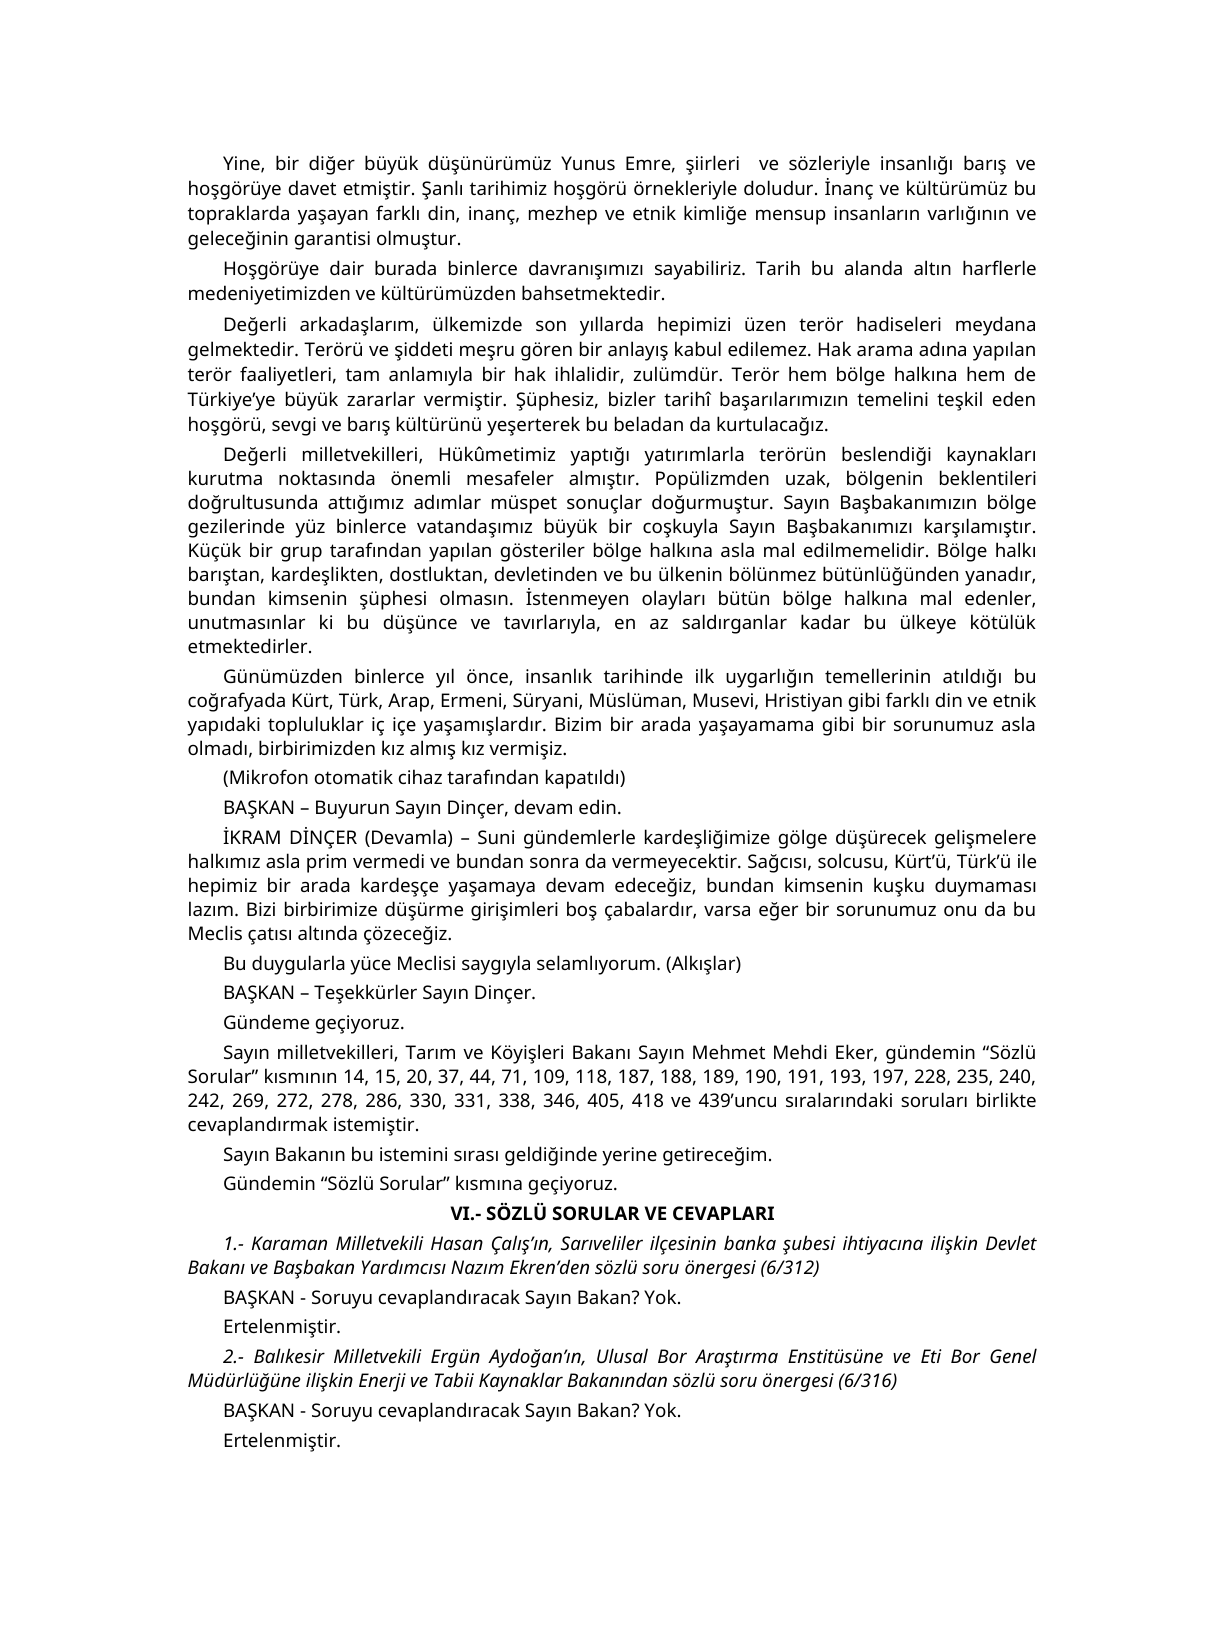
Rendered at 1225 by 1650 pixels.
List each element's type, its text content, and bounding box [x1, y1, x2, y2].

text İKRAM DİNÇER (Devamla) – Suni gündemlerle kardeşliğimize gölge düşürecek gelişmelere halkımız asla prim vermedi ve bundan sonra da vermeyecektir. Sağcısı, solcusu, Kürt’ü, Türk’ü ile hepimiz bir arada kardeşçe yaşamaya devam edeceğiz, bundan kimsenin kuşku duymaması lazım. Bizi birbirimize düşürme girişimleri boş çabalardır, varsa eğer bir sorunumuz onu da bu Meclis çatısı altında çözeceğiz. [187, 825, 1037, 945]
text 1.- Karaman Milletvekili Hasan Çalış’ın, Sarıveliler ilçesinin banka şubesi ihtiyacına ilişkin Devlet Bakanı ve Başbakan Yardımcısı Nazım Ekren’den sözlü soru önergesi (6/312) [187, 1231, 1037, 1279]
text Gündeme geçiyoruz. [187, 1010, 1037, 1034]
text (Mikrofon otomatik cihaz tarafından kapatıldı) [187, 766, 1037, 789]
text Bu duygularla yüce Meclisi saygıyla selamlıyorum. (Alkışlar) [187, 951, 1037, 975]
text Değerli milletvekilleri, Hükûmetimiz yaptığı yatırımlarla terörün beslendiği kaynakları kurutma noktasında önemli mesafeler almıştır. Popülizmden uzak, bölgenin beklentileri doğrultusunda attığımız adımlar müspet sonuçlar doğurmuştur. Sayın Başbakanımızın bölge gezilerinde yüz binlerce vatandaşımız büyük bir coşkuyla Sayın Başbakanımızı karşılamıştır. Küçük bir grup tarafından yapılan gösteriler bölge halkına asla mal edilmemelidir. Bölge halkı barıştan, kardeşlikten, dostluktan, devletinden ve bu ülkenin bölünmez bütünlüğünden yanadır, bundan kimsenin şüphesi olmasın. İstenmeyen olayları bütün bölge halkına mal edenler, unutmasınlar ki bu düşünce ve tavırlarıyla, en az saldırganlar kadar bu ülkeye kötülük etmektedirler. [187, 442, 1037, 658]
text 2.- Balıkesir Milletvekili Ergün Aydoğan’ın, Ulusal Bor Araştırma Enstitüsüne ve Eti Bor Genel Müdürlüğüne ilişkin Enerji ve Tabii Kaynaklar Bakanından sözlü soru önergesi (6/316) [187, 1344, 1037, 1392]
text VI.- SÖZLÜ SORULAR VE CEVAPLARI [187, 1201, 1037, 1225]
text Sayın milletvekilleri, Tarım ve Köyişleri Bakanı Sayın Mehmet Mehdi Eker, gündemin “Sözlü Sorular” kısmının 14, 15, 20, 37, 44, 71, 109, 118, 187, 188, 189, 190, 191, 193, 197, 228, 235, 240, 242, 269, 272, 278, 286, 330, 331, 338, 346, 405, 418 ve 439’uncu sıralarındaki soruları birlikte cevaplandırmak istemiştir. [187, 1040, 1037, 1136]
text Değerli arkadaşlarım, ülkemizde son yıllarda hepimizi üzen terör hadiseleri meydana gelmektedir. Terörü ve şiddeti meşru gören bir anlayış kabul edilemez. Hak arama adına yapılan terör faaliyetleri, tam anlamıyla bir hak ihlalidir, zulümdür. Terör hem bölge halkına hem de Türkiye’ye büyük zararlar vermiştir. Şüphesiz, bizler tarihî başarılarımızın temelini teşkil eden hoşgörü, sevgi ve barış kültürünü yeşerterek bu beladan da kurtulacağız. [187, 312, 1037, 437]
text Günümüzden binlerce yıl önce, insanlık tarihinde ilk uygarlığın temellerinin atıldığı bu coğrafyada Kürt, Türk, Arap, Ermeni, Süryani, Müslüman, Musevi, Hristiyan gibi farklı din ve etnik yapıdaki topluluklar iç içe yaşamışlardır. Bizim bir arada yaşayamama gibi bir sorunumuz asla olmadı, birbirimizden kız almış kız vermişiz. [187, 664, 1037, 760]
text Yine, bir diğer büyük düşünürümüz Yunus Emre, şiirleri ve sözleriyle insanlığı barış ve hoşgörüye davet etmiştir. Şanlı tarihimiz hoşgörü örnekleriyle doludur. İnanç ve kültürümüz bu topraklarda yaşayan farklı din, inanç, mezhep ve etnik kimliğe mensup insanların varlığının ve geleceğinin garantisi olmuştur. [187, 150, 1037, 250]
text BAŞKAN – Teşekkürler Sayın Dinçer. [187, 981, 1037, 1004]
text Ertelenmiştir. [187, 1428, 1037, 1452]
text Gündemin “Sözlü Sorular” kısmına geçiyoruz. [187, 1172, 1037, 1196]
text BAŞKAN - Soruyu cevaplandıracak Sayın Bakan? Yok. [187, 1398, 1037, 1422]
text BAŞKAN – Buyurun Sayın Dinçer, devam edin. [187, 795, 1037, 819]
text BAŞKAN - Soruyu cevaplandıracak Sayın Bakan? Yok. [187, 1285, 1037, 1309]
text Hoşgörüye dair burada binlerce davranışımızı sayabiliriz. Tarih bu alanda altın harflerle medeniyetimizden ve kültürümüzden bahsetmektedir. [187, 256, 1037, 306]
text Sayın Bakanın bu istemini sırası geldiğinde yerine getireceğim. [187, 1142, 1037, 1166]
text Ertelenmiştir. [187, 1315, 1037, 1339]
